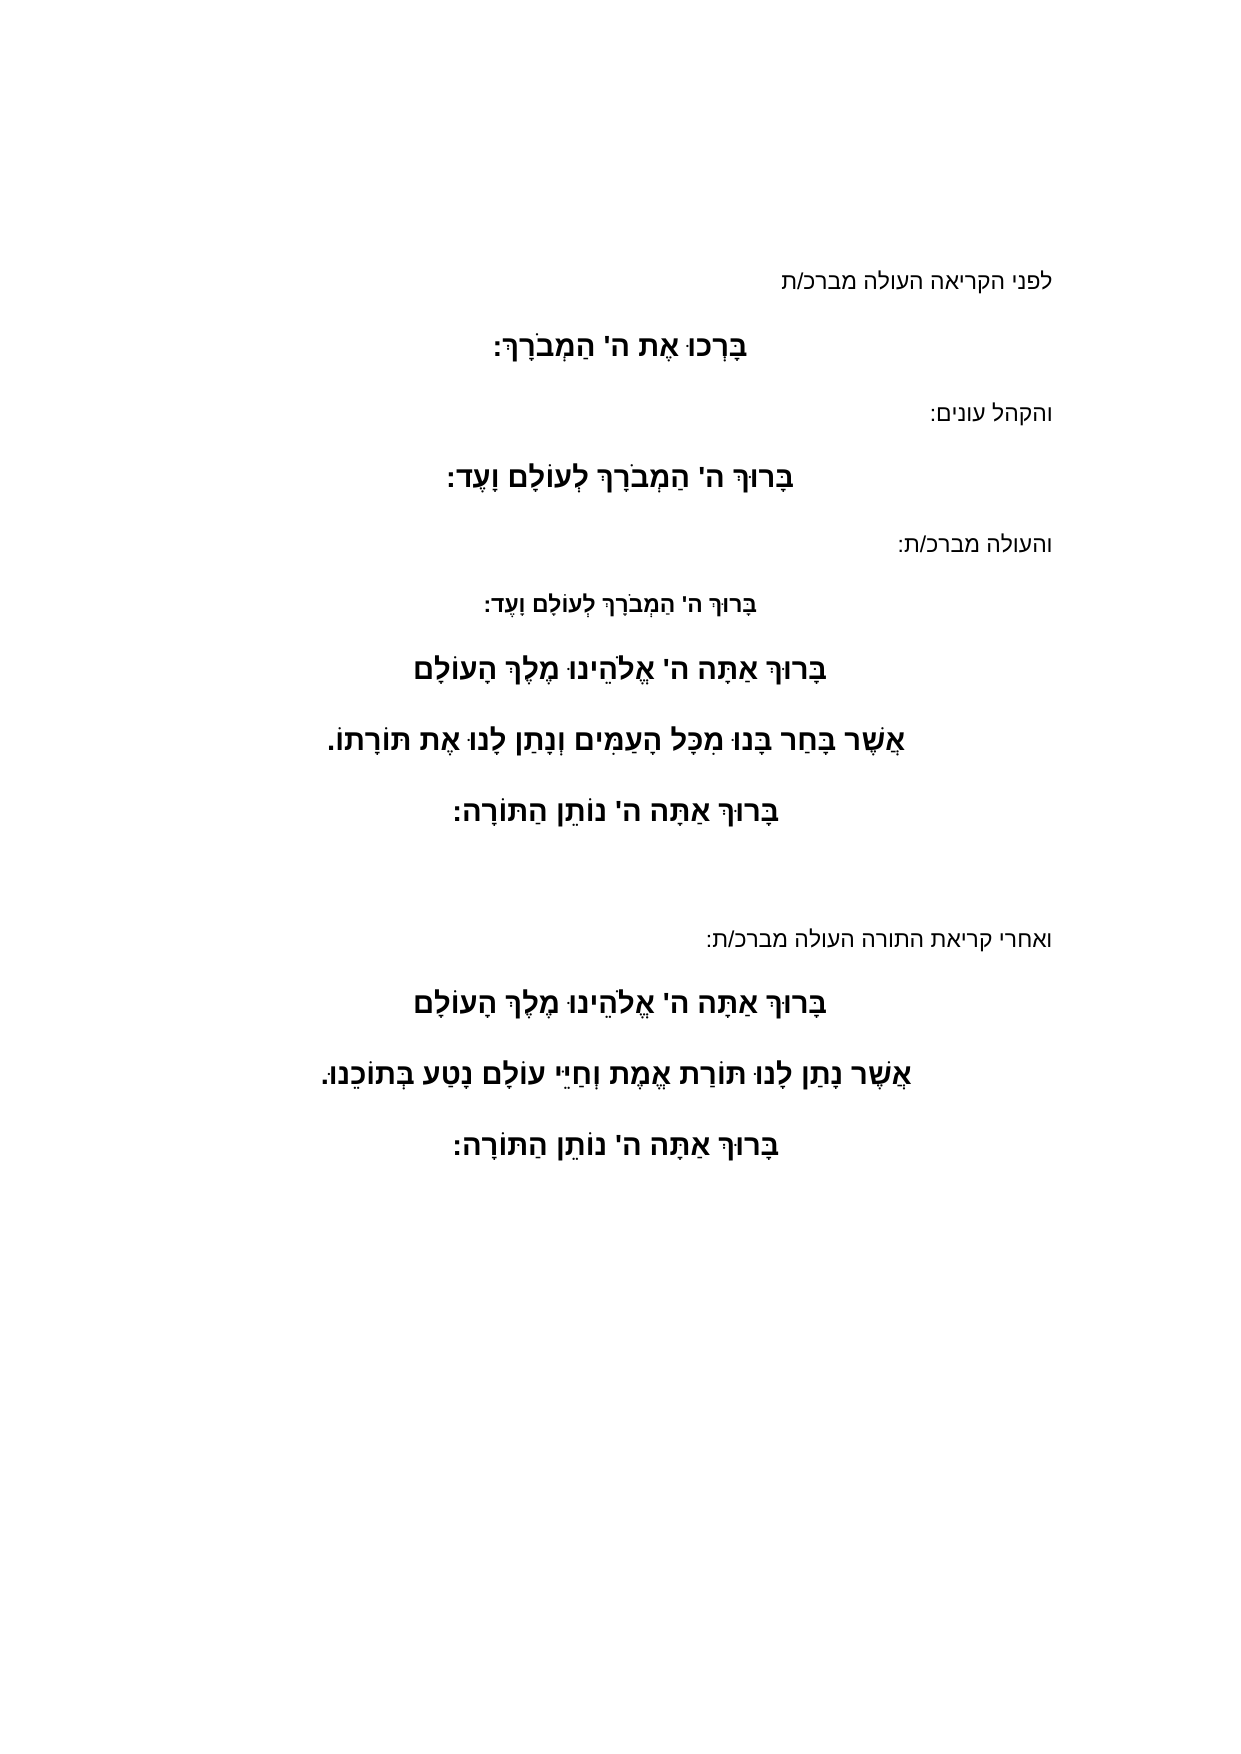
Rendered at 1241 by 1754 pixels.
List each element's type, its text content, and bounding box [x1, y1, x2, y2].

text בָּרוּךְ ה' הַמְבֹרָךְ לְעוֹלָם וָעֶד: [187, 591, 1053, 618]
text בָּרוּךְ אַתָּה ה' נוֹתֵן הַתּוֹרָה: [187, 794, 1053, 828]
text אֲשֶׁר נָתַן לָנוּ תּוֹרַת אֱמֶת וְחַיֵּי עוֹלָם נָטַע בְּתוֹכֵנוּ. [187, 1057, 1053, 1091]
text בָּרוּךְ אַתָּה ה' אֱלֹהֵינוּ מֶלֶךְ הָעוֹלָם [187, 986, 1053, 1019]
text לפני הקריאה העולה מברכ/ת [187, 268, 1053, 294]
text בָּרוּךְ אַתָּה ה' אֱלֹהֵינוּ מֶלֶךְ הָעוֹלָם [187, 652, 1053, 685]
text והעולה מברכ/ת: [187, 531, 1053, 557]
text בָּרוּךְ ה' הַמְבֹרָךְ לְעוֹלָם וָעֶד: [187, 460, 1053, 493]
text ואחרי קריאת התורה העולה מברכ/ת: [187, 926, 1053, 952]
text והקהל עונים: [187, 400, 1053, 426]
text בָּרוּךְ אַתָּה ה' נוֹתֵן הַתּוֹרָה: [187, 1128, 1053, 1162]
text אֲשֶׁר בָּחַר בָּנוּ מִכָּל הָעַמִּים וְנָתַן לָנוּ אֶת תּוֹרָתוֹ. [187, 723, 1053, 756]
text בָּרְכוּ אֶת ה' הַמְבֹרָךְ: [187, 328, 1053, 362]
